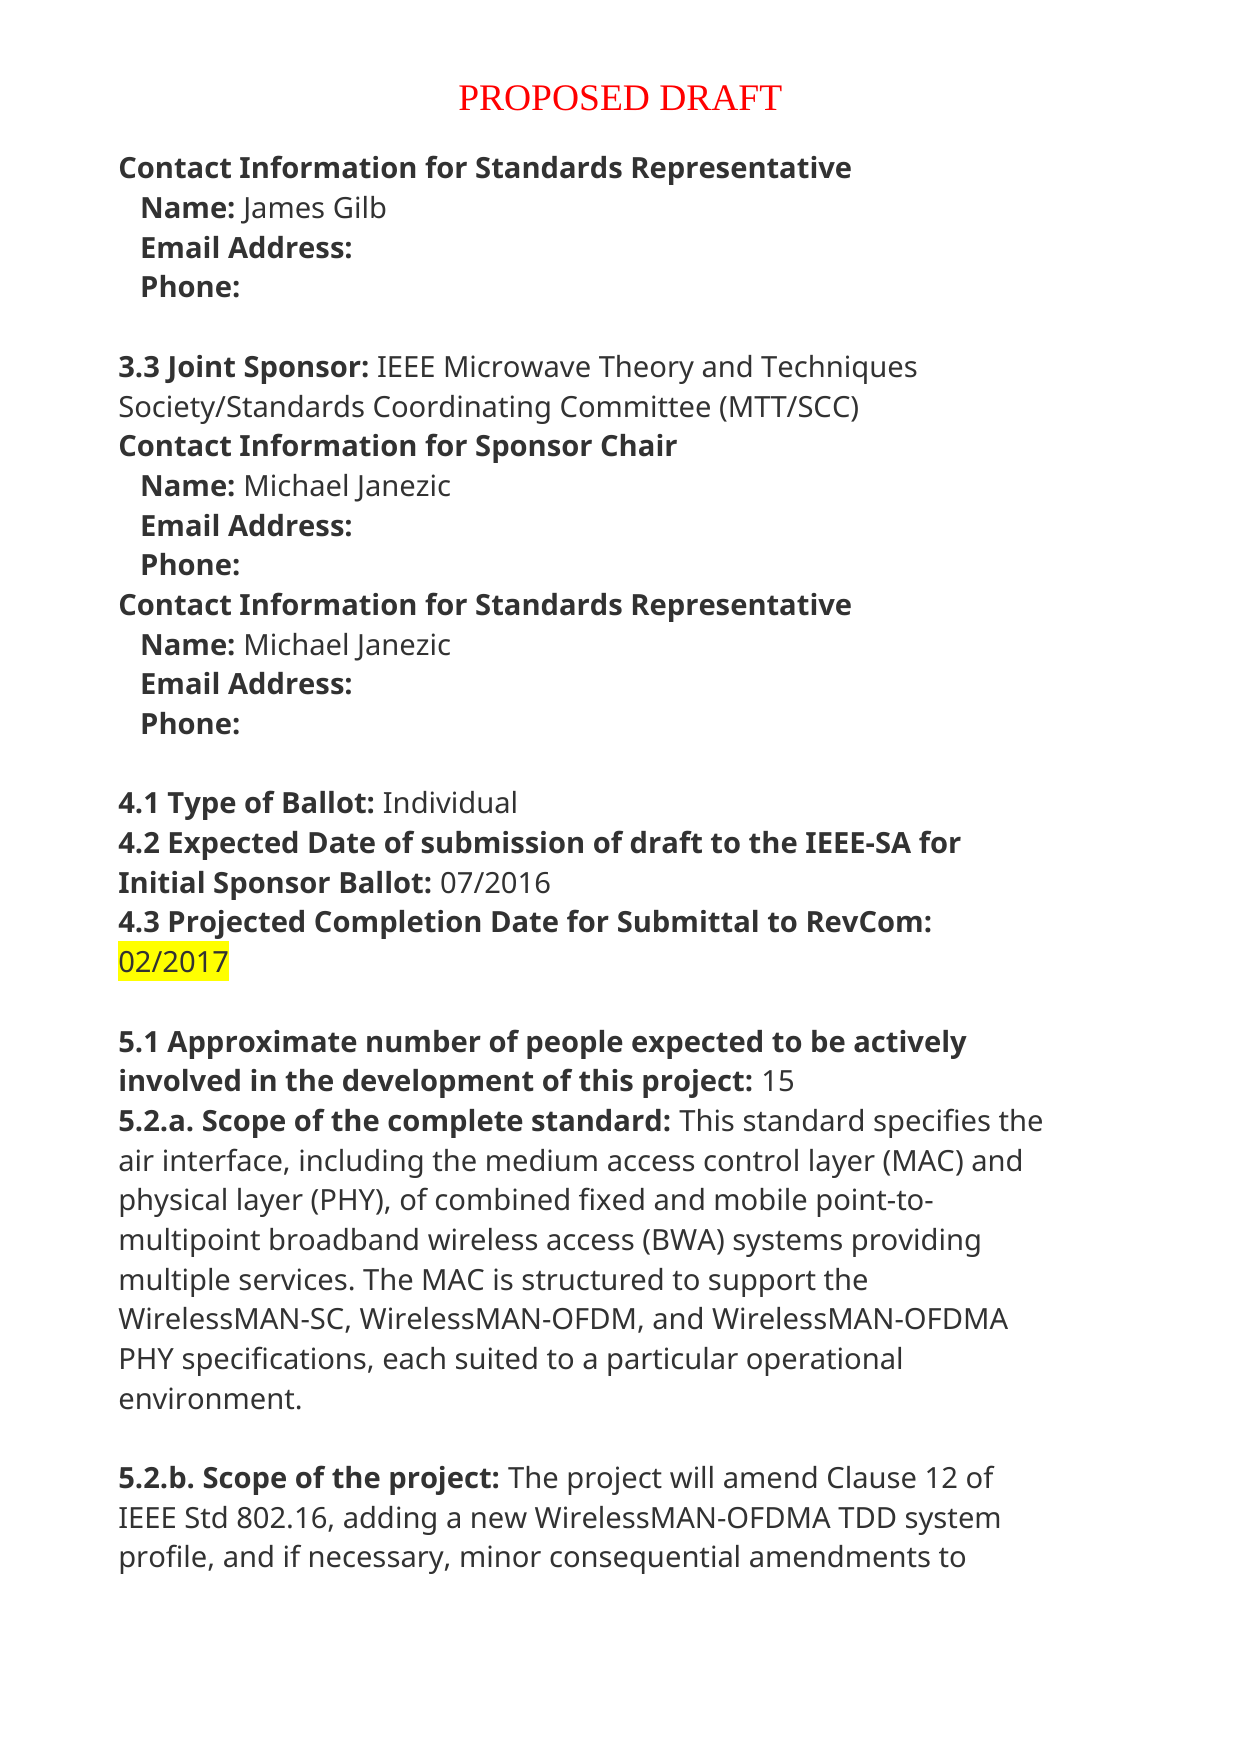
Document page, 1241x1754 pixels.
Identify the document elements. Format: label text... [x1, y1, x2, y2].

text Contact Information for Standards Representative [118, 148, 1047, 187]
text Email Address: [118, 664, 1047, 703]
text 5.2.a. Scope of the complete standard: This standard specifies the air interface, including the medium access control layer (MAC) and physical layer (PHY), of combined fixed and mobile point-to-multipoint broadband wireless access (BWA) systems providing multiple services. The MAC is structured to support the WirelessMAN-SC, WirelessMAN-OFDM, and WirelessMAN-OFDMA PHY specifications, each suited to a particular operational environment. [118, 1100, 1047, 1418]
text Email Address: [118, 227, 1047, 267]
text Email Address: [118, 505, 1047, 544]
text 4.3 Projected Completion Date for Submittal to RevCom: 02/2017 [118, 902, 1047, 981]
text 4.2 Expected Date of submission of draft to the IEEE-SA for Initial Sponsor Ballot: 07/2016 [118, 822, 1047, 902]
text 5.1 Approximate number of people expected to be actively involved in the development of this project: 15 [118, 1021, 1047, 1100]
text Phone: [118, 544, 1047, 584]
text Name: Michael Janezic [118, 465, 1047, 505]
text Name: Michael Janezic [118, 624, 1047, 664]
text Phone: [118, 267, 1047, 306]
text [118, 1457, 1047, 1576]
text 4.1 Type of Ballot: Individual [118, 783, 1047, 822]
text Name: James Gilb [118, 187, 1047, 227]
text 3.3 Joint Sponsor: IEEE Microwave Theory and Techniques Society/Standards Coordinating Committee (MTT/SCC) [118, 346, 1047, 426]
text Contact Information for Standards Representative [118, 584, 1047, 624]
text Phone: [118, 703, 1047, 743]
text Contact Information for Sponsor Chair [118, 426, 1047, 465]
